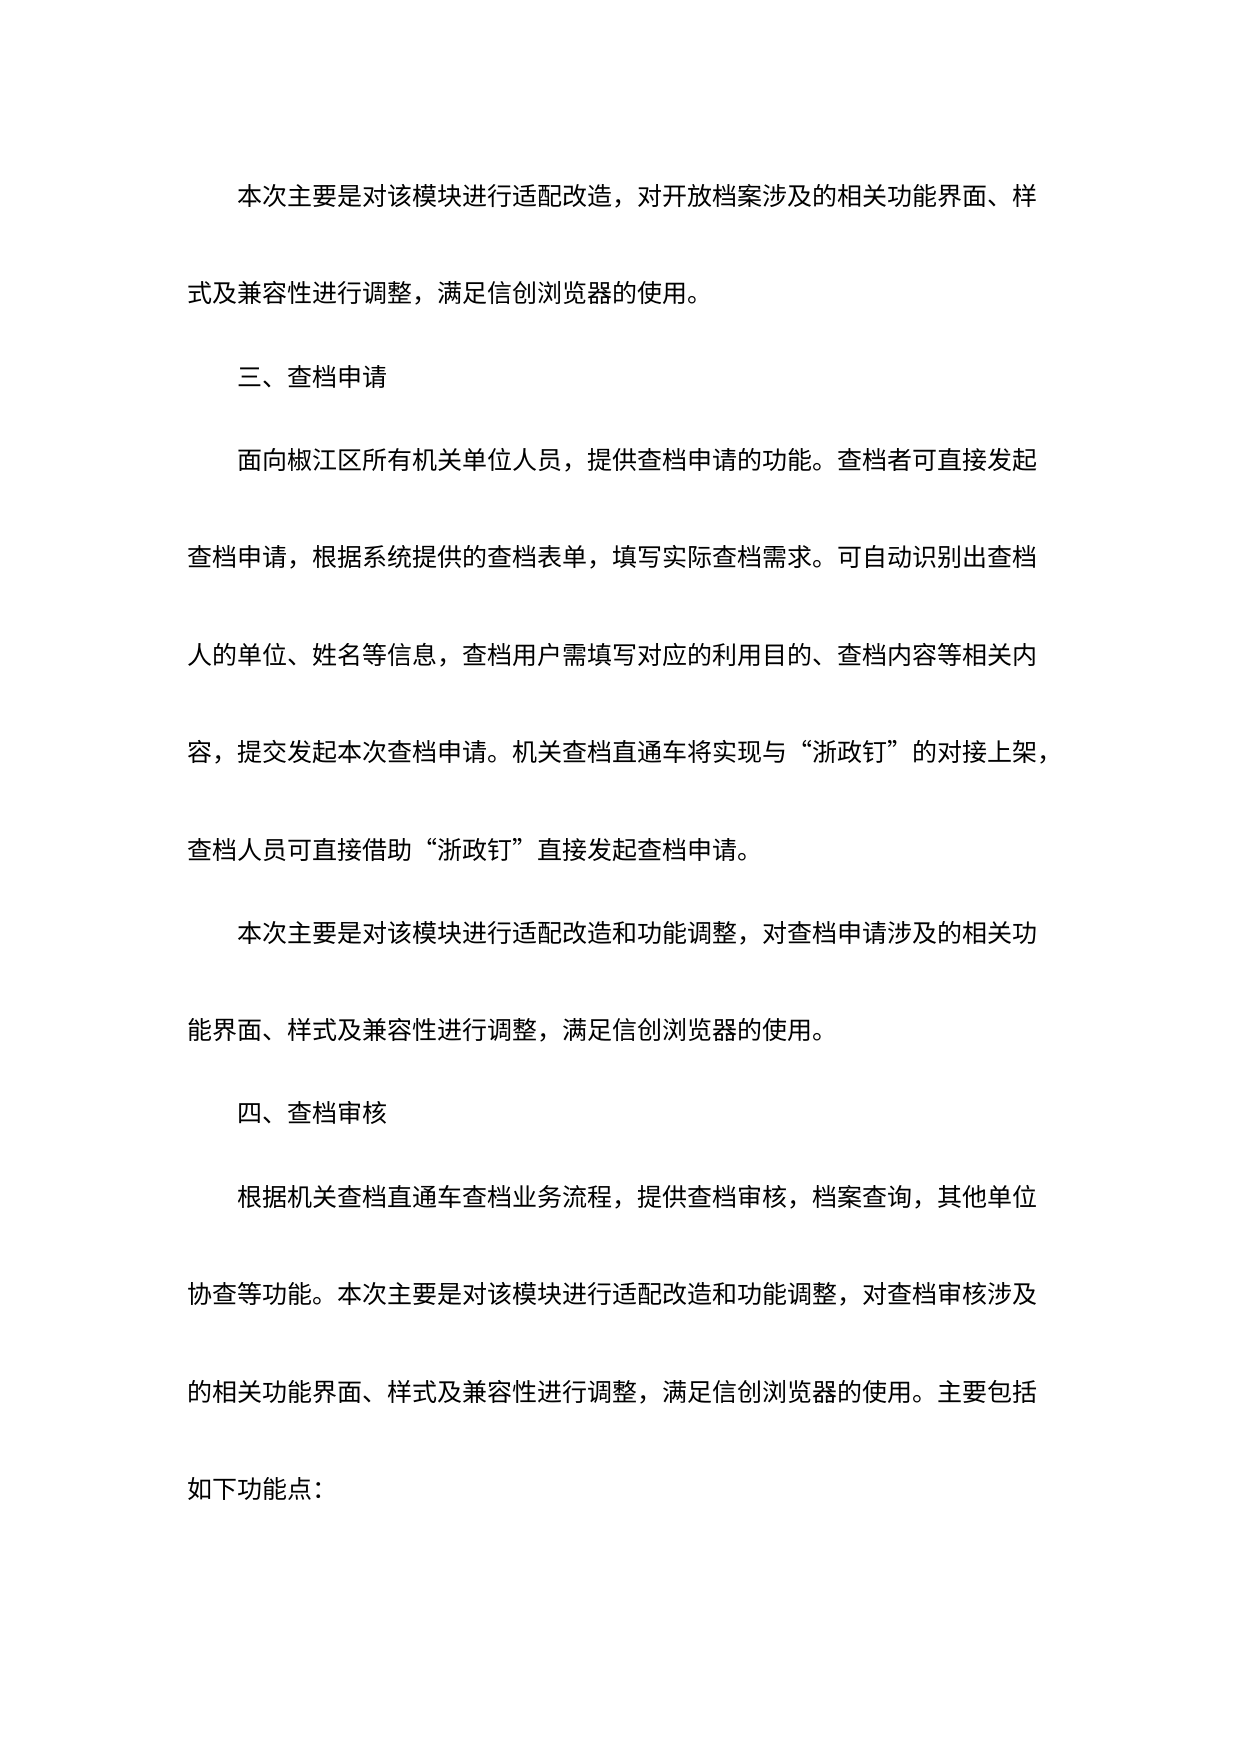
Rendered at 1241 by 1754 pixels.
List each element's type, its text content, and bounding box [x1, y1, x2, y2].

text 面向椒江区所有机关单位人员，提供查档申请的功能。查档者可直接发起查档申请，根据系统提供的查档表单，填写实际查档需求。可自动识别出查档人的单位、姓名等信息，查档用户需填写对应的利用目的、查档内容等相关内容，提交发起本次查档申请。机关查档直通车将实现与“浙政钉”的对接上架，查档人员可直接借助“浙政钉”直接发起查档申请。 [187, 426, 1053, 881]
text 四、查档审核 [187, 1079, 1053, 1144]
text 本次主要是对该模块进行适配改造和功能调整，对查档申请涉及的相关功能界面、样式及兼容性进行调整，满足信创浏览器的使用。 [187, 899, 1053, 1061]
text 三、查档申请 [187, 343, 1053, 408]
text 根据机关查档直通车查档业务流程，提供查档审核，档案查询，其他单位协查等功能。本次主要是对该模块进行适配改造和功能调整，对查档审核涉及的相关功能界面、样式及兼容性进行调整，满足信创浏览器的使用。主要包括如下功能点： [187, 1163, 1053, 1520]
text 本次主要是对该模块进行适配改造，对开放档案涉及的相关功能界面、样式及兼容性进行调整，满足信创浏览器的使用。 [187, 162, 1053, 324]
